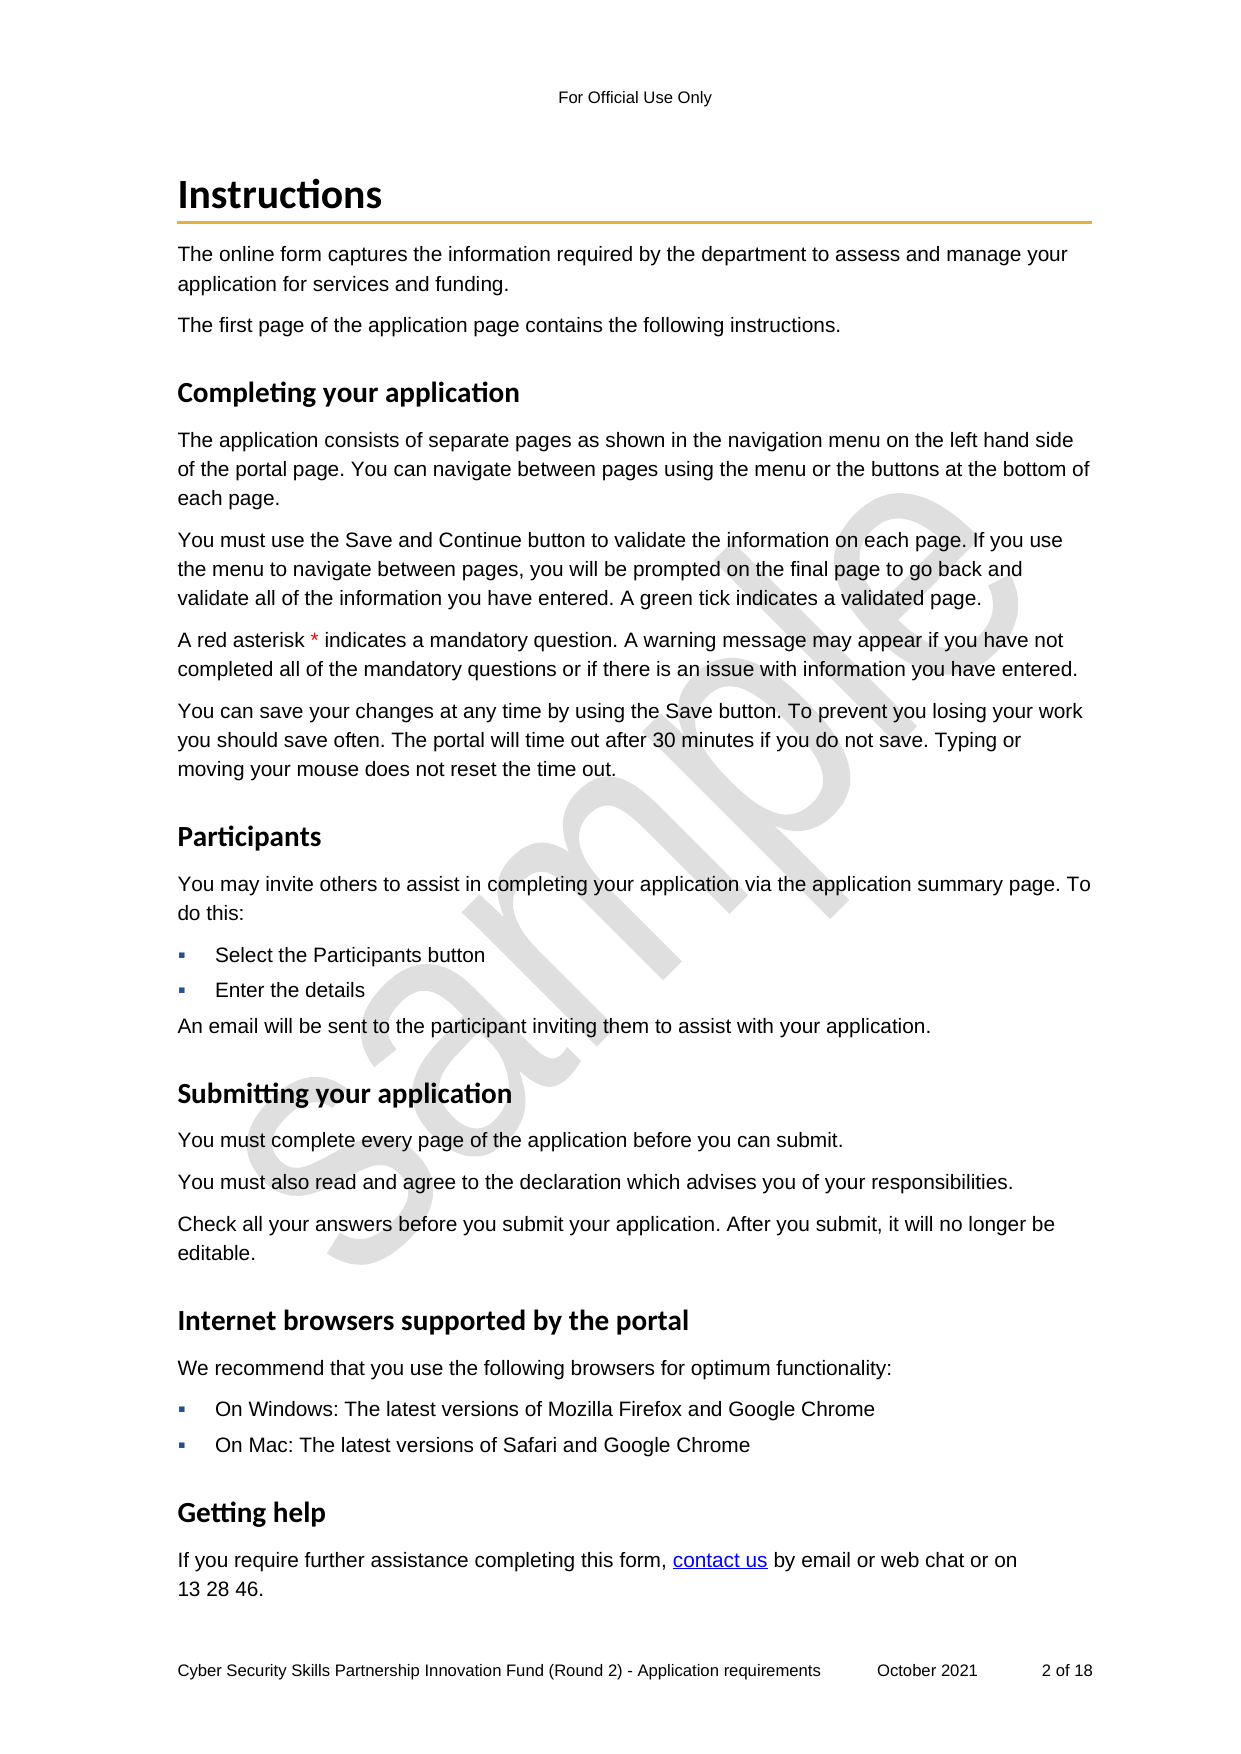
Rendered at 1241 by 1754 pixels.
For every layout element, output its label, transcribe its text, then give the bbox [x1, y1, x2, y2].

subtitle Internet browsers supported by the portal [177, 1302, 1092, 1338]
text The application consists of separate pages as shown in the navigation menu on the left hand side of the portal page. You can navigate between pages using the menu or the buttons at the bottom of each page. [177, 423, 1092, 510]
text You may invite others to assist in completing your application via the application summary page. To do this: [177, 867, 1092, 925]
text A red asterisk * indicates a mandatory question. A warning message may appear if you have not completed all of the mandatory questions or if there is an issue with information you have entered. [177, 623, 1092, 681]
subtitle Submitting your application [177, 1075, 1092, 1111]
text The first page of the application page contains the following instructions. [177, 308, 1092, 337]
text The online form captures the information required by the department to assess and manage your application for services and funding. [177, 237, 1092, 295]
text We recommend that you use the following browsers for optimum functionality: [177, 1350, 1092, 1379]
text You must use the Save and Continue button to validate the information on each page. If you use the menu to navigate between pages, you will be prompted on the final page to go back and validate all of the information you have entered. A green tick indicates a validated page. [177, 523, 1092, 610]
list Select the Participants button [177, 937, 1092, 967]
subtitle Completing your application [177, 374, 1092, 410]
list On Mac: The latest versions of Safari and Google Chrome [177, 1427, 1092, 1457]
text An email will be sent to the participant inviting them to assist with your application. [177, 1008, 1092, 1037]
text You must also read and agree to the declaration which advises you of your responsibilities. [177, 1165, 1092, 1194]
text You can save your changes at any time by using the Save button. To prevent you losing your work you should save often. The portal will time out after 30 minutes if you do not save. Typing or moving your mouse does not reset the time out. [177, 693, 1092, 781]
subtitle Instructions [177, 168, 1092, 221]
subtitle Participants [177, 818, 1092, 854]
subtitle Getting help [177, 1494, 1092, 1530]
list Enter the details [177, 973, 1092, 1002]
text If you require further assistance completing this form, contact us by email or web chat or on 13 28 46. [177, 1542, 1092, 1601]
text Check all your answers before you submit your application. After you submit, it will no longer be editable. [177, 1206, 1092, 1265]
list On Windows: The latest versions of Mozilla Firefox and Google Chrome [177, 1392, 1092, 1421]
text You must complete every page of the application before you can submit. [177, 1123, 1092, 1152]
